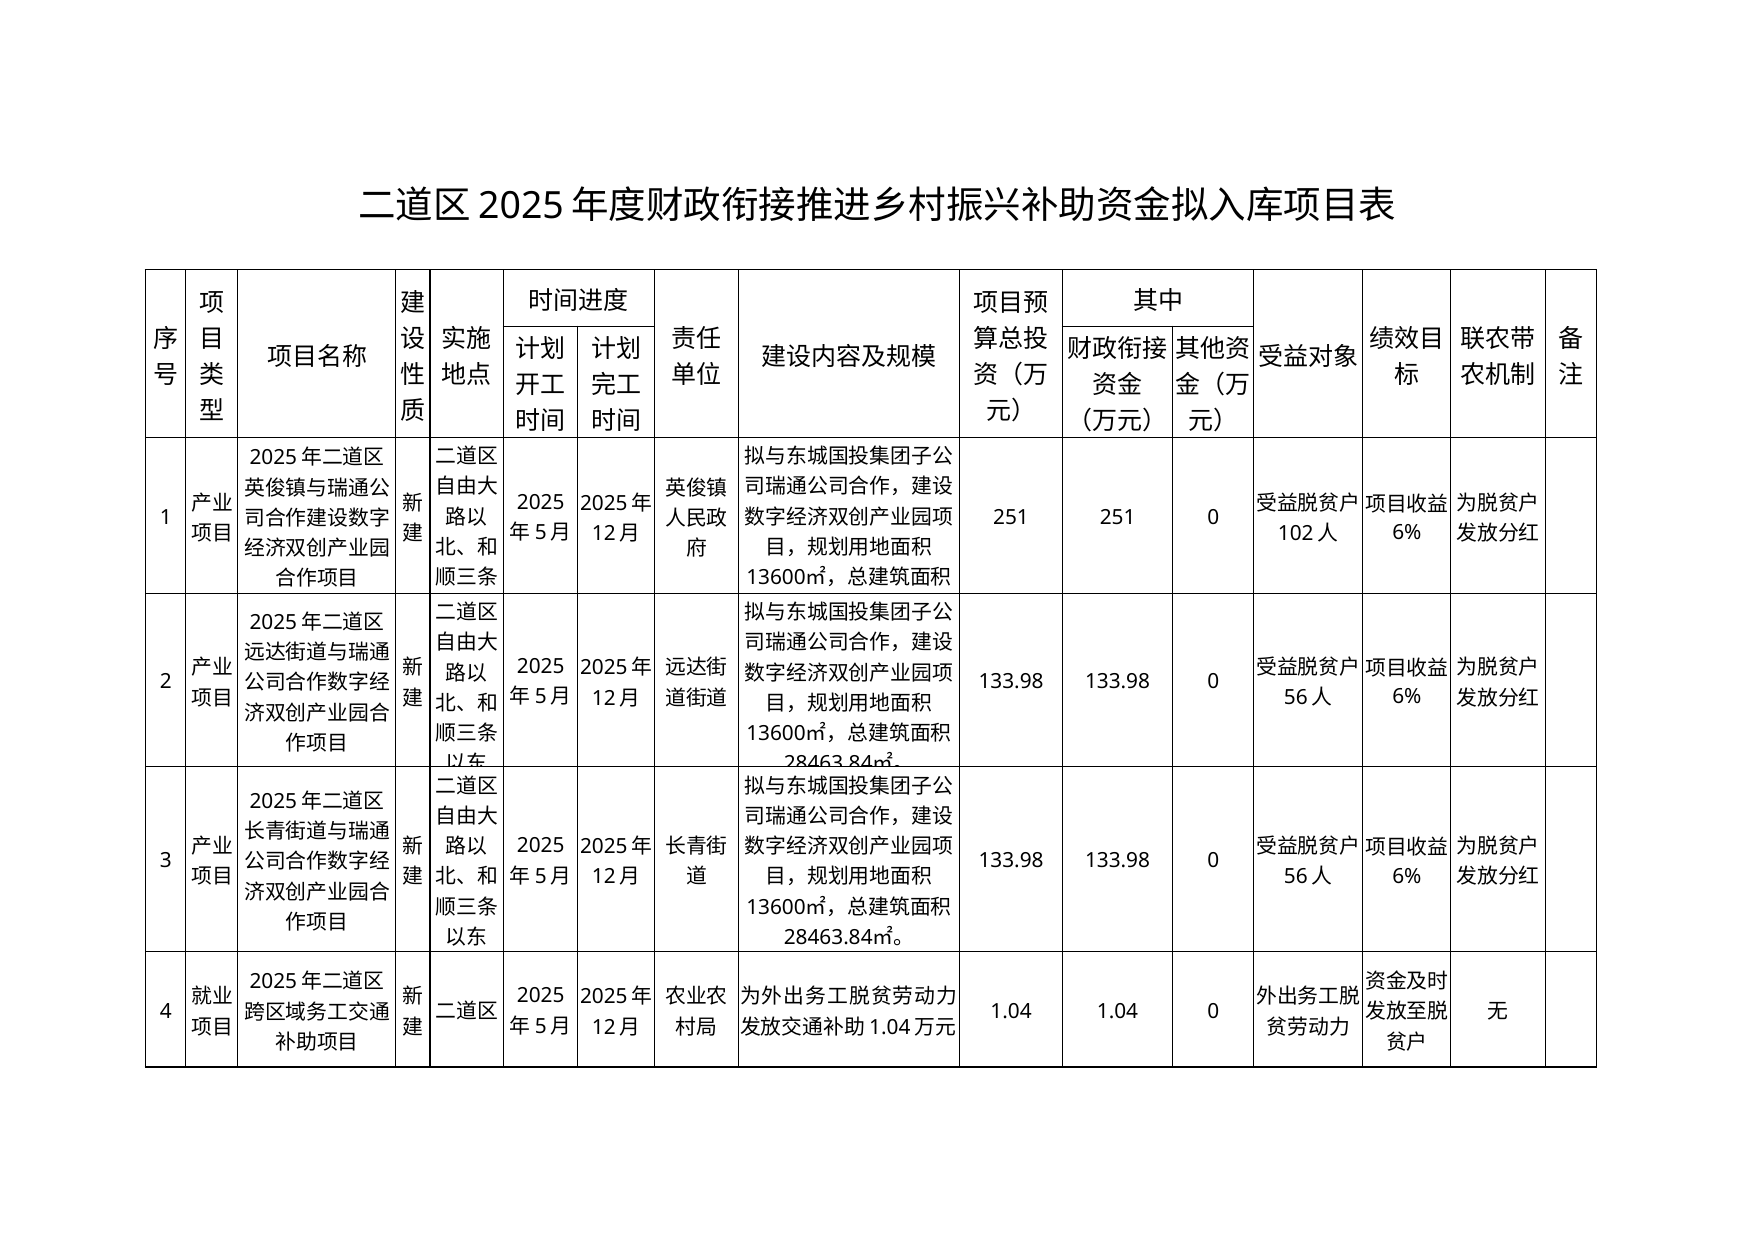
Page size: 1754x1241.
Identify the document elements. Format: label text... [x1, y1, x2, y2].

table_cell 计划开工时间 [504, 327, 577, 437]
table_cell 项目收益6% [1363, 438, 1450, 593]
table_cell 2025年二道区跨区域务工交通补助项目 [238, 952, 395, 1066]
table_cell 2025年5月 [504, 594, 577, 766]
table_cell 4 [146, 952, 185, 1066]
table_header 实施地点 [431, 270, 503, 437]
table_cell [1546, 952, 1596, 1066]
table_cell 2025年5月 [504, 952, 577, 1066]
table_cell 2025年二道区远达街道与瑞通公司合作数字经济双创产业园合作项目 [238, 594, 395, 766]
table_cell 长青街道 [655, 767, 738, 951]
table_cell 3 [146, 767, 185, 951]
table_cell 2025年5月 [504, 438, 577, 593]
table_cell 2025年二道区英俊镇与瑞通公司合作建设数字经济双创产业园合作项目 [238, 438, 395, 593]
table_header 项目类型 [186, 270, 237, 437]
table_cell 为脱贫户发放分红 [1451, 767, 1545, 951]
table_header 责任 单位 [655, 270, 738, 437]
table_cell 为外出务工脱贫劳动力发放交通补助1.04万元 [739, 952, 959, 1066]
table_header 备注 [1546, 270, 1596, 437]
table_cell 资金及时发放至脱贫户 [1363, 952, 1450, 1066]
table_cell 2025年12月 [578, 594, 654, 766]
table_cell [1546, 767, 1596, 951]
table_header 序号 [146, 270, 185, 437]
text 二道区2025年度财政衔接推进乡村振兴补助资金拟入库项目表 [144, 171, 1610, 231]
table_cell 英俊镇人民政府 [655, 438, 738, 593]
table_cell 产业项目 [186, 767, 237, 951]
table_cell 二道区 [431, 952, 503, 1066]
table_header 项目名称 [238, 270, 395, 437]
table_cell 农业农村局 [655, 952, 738, 1066]
table_cell 新建 [396, 952, 429, 1066]
table_cell 二道区自由大路以北、和顺三条以东 [431, 767, 503, 951]
table_cell 拟与东城国投集团子公司瑞通公司合作，建设数字经济双创产业园项目，规划用地面积13600㎡，总建筑面积 28463.84㎡。 [739, 594, 959, 766]
table_header 其中 [1063, 270, 1253, 326]
table_cell [1546, 594, 1596, 766]
table_cell 计划完工时间 [578, 327, 654, 437]
table_cell 133.98 [1063, 767, 1172, 951]
table_cell 2025年12月 [578, 952, 654, 1066]
table_cell 新建 [396, 767, 429, 951]
table_header 建设内容及规模 [739, 270, 959, 437]
table_cell 1.04 [960, 952, 1062, 1066]
table_header 受益对象 [1254, 270, 1362, 437]
table_cell 1 [146, 438, 185, 593]
table_cell 0 [1173, 438, 1253, 593]
table_cell 133.98 [1063, 594, 1172, 766]
table_cell 1.04 [1063, 952, 1172, 1066]
table_cell 新建 [396, 438, 429, 593]
table_header 建设性质 [396, 270, 429, 437]
table_cell 2025年12月 [578, 767, 654, 951]
table_header 联农带农机制 [1451, 270, 1545, 437]
table_cell 拟与东城国投集团子公司瑞通公司合作，建设数字经济双创产业园项目，规划用地面积13600㎡，总建筑面积 28463.84㎡。 [739, 438, 959, 593]
table_cell 2025年二道区长青街道与瑞通公司合作数字经济双创产业园合作项目 [238, 767, 395, 951]
table_cell 2025年12月 [578, 438, 654, 593]
table_header 绩效目标 [1363, 270, 1450, 437]
table_cell 无 [1451, 952, 1545, 1066]
table_cell 就业项目 [186, 952, 237, 1066]
table_cell 外出务工脱贫劳动力 [1254, 952, 1362, 1066]
table_cell 2 [146, 594, 185, 766]
table_cell 产业项目 [186, 594, 237, 766]
table_cell 0 [1173, 594, 1253, 766]
table_cell 财政衔接资金 （万元） [1063, 327, 1172, 437]
table_cell 项目收益6% [1363, 767, 1450, 951]
table_cell 133.98 [960, 594, 1062, 766]
table_cell [1546, 438, 1596, 593]
table_cell 受益脱贫户56人 [1254, 767, 1362, 951]
table_cell 为脱贫户发放分红 [1451, 438, 1545, 593]
table_header 时间进度 [504, 270, 654, 326]
table_cell 受益脱贫户102人 [1254, 438, 1362, 593]
table_cell 0 [1173, 952, 1253, 1066]
table_cell 产业项目 [186, 438, 237, 593]
table_cell 其他资金（万元） [1173, 327, 1253, 437]
table_cell 133.98 [960, 767, 1062, 951]
table_cell 2025年5月 [504, 767, 577, 951]
table_cell 251 [1063, 438, 1172, 593]
table_cell 二道区自由大路以北、和顺三条以东 [431, 594, 503, 766]
table_cell 为脱贫户发放分红 [1451, 594, 1545, 766]
table_cell 拟与东城国投集团子公司瑞通公司合作，建设数字经济双创产业园项目，规划用地面积13600㎡，总建筑面积 28463.84㎡。 [739, 767, 959, 951]
table_cell 251 [960, 438, 1062, 593]
table_cell 项目收益6% [1363, 594, 1450, 766]
table_cell 远达街道街道 [655, 594, 738, 766]
table_cell 受益脱贫户56人 [1254, 594, 1362, 766]
table_header 项目预算总投资（万元） [960, 270, 1062, 437]
table_cell 二道区自由大路以北、和顺三条以东 [431, 438, 503, 593]
table_cell 新建 [396, 594, 429, 766]
table_cell 0 [1173, 767, 1253, 951]
